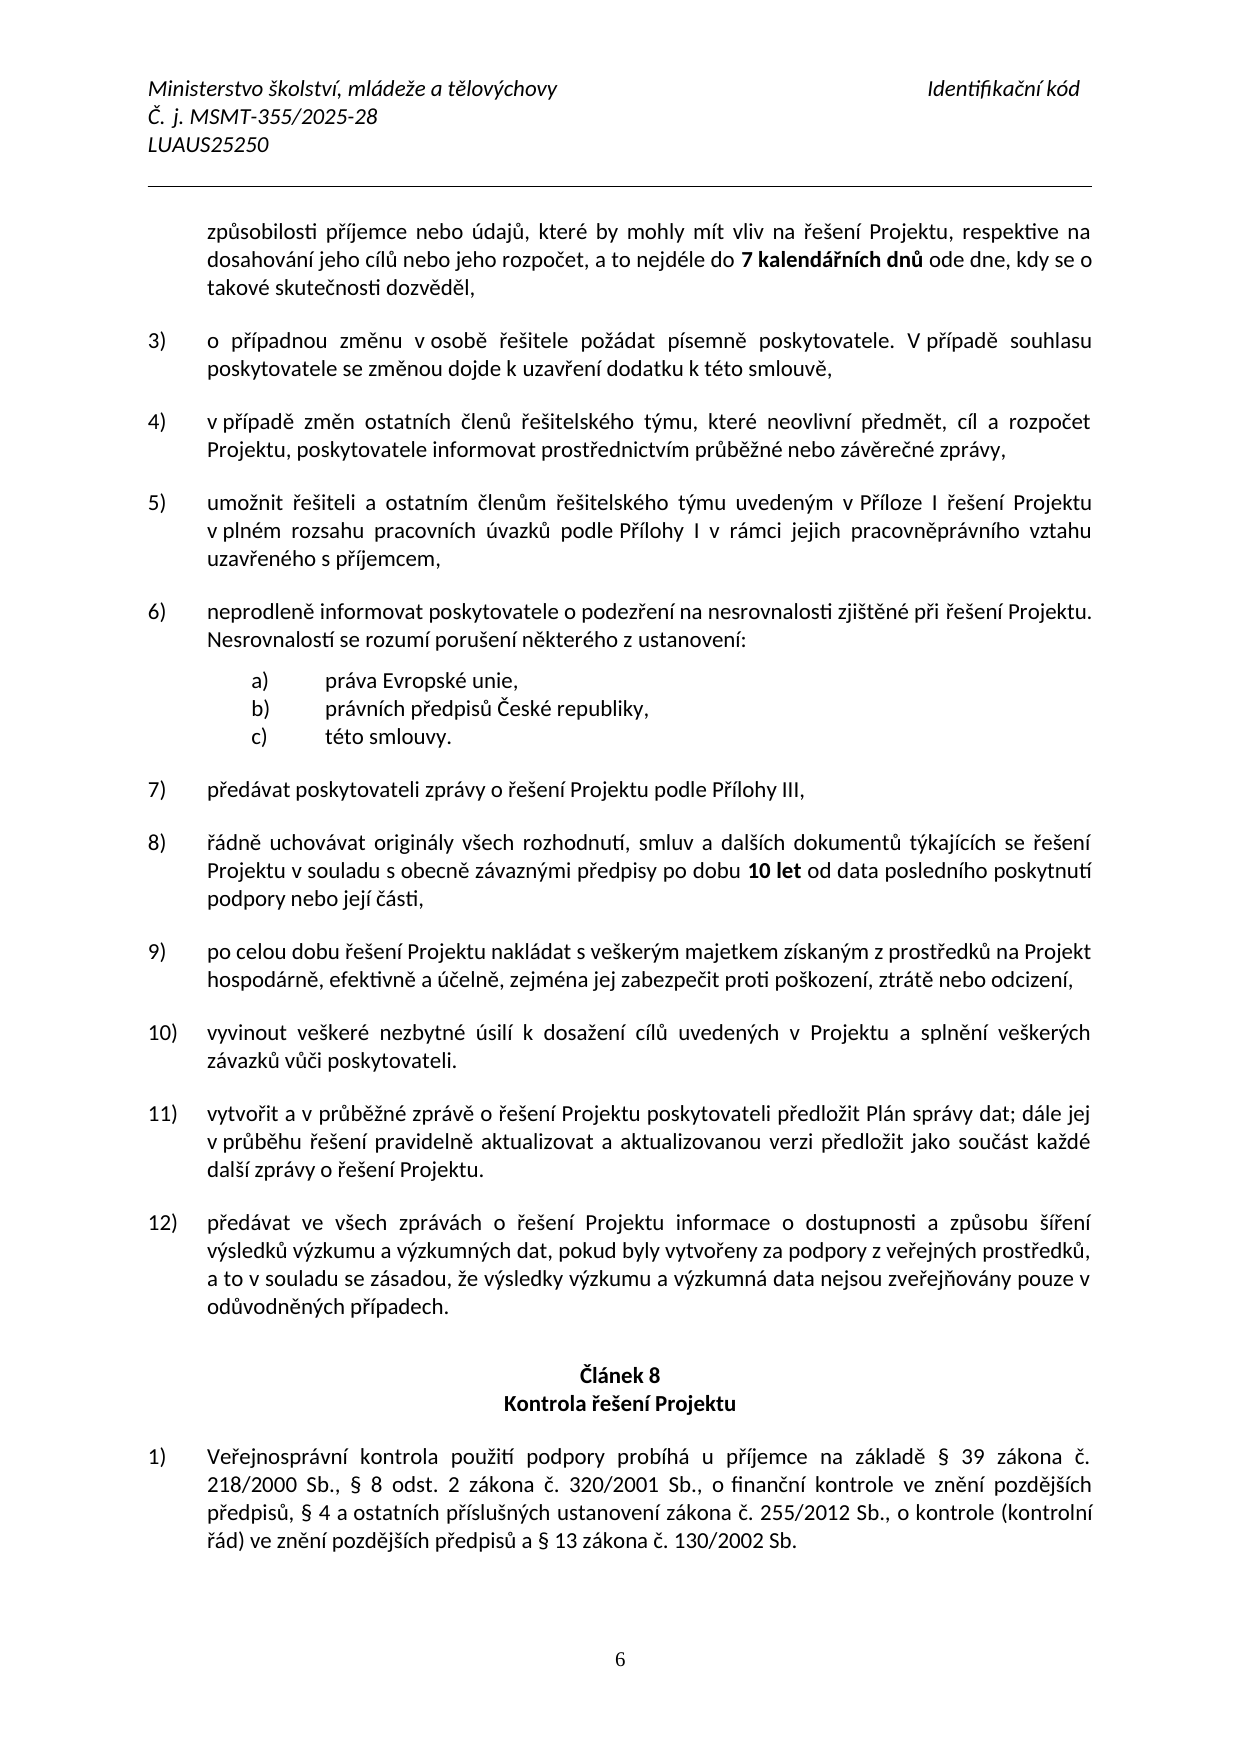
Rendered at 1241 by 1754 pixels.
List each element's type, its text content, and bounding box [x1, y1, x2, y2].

list řádně uchovávat originály všech rozhodnutí, smluv a dalších dokumentů týkajících se řešení Projektu v souladu s obecně závaznými předpisy po dobu 10 let od data posledního poskytnutí podpory nebo její části, [148, 828, 1092, 912]
list o případnou změnu v osobě řešitele požádat písemně poskytovatele. V případě souhlasu poskytovatele se změnou dojde k uzavření dodatku k této smlouvě, [148, 326, 1092, 382]
list vytvořit a v průběžné zprávě o řešení Projektu poskytovateli předložit Plán správy dat; dále jej v průběhu řešení pravidelně aktualizovat a aktualizovanou verzi předložit jako součást každé další zprávy o řešení Projektu. [148, 1099, 1092, 1183]
list této smlouvy. [221, 722, 1092, 750]
text Článek 8 [148, 1361, 1092, 1389]
list Veřejnosprávní kontrola použití podpory probíhá u příjemce na základě § 39 zákona č. 218/2000 Sb., § 8 odst. 2 zákona č. 320/2001 Sb., o finanční kontrole ve znění pozdějších předpisů, § 4 a ostatních příslušných ustanovení zákona č. 255/2012 Sb., o kontrole (kontrolní řád) ve znění pozdějších předpisů a § 13 zákona č. 130/2002 Sb. [148, 1442, 1092, 1554]
list práva Evropské unie, [221, 666, 1092, 694]
list neprodleně informovat poskytovatele o podezření na nesrovnalosti zjištěné při řešení Projektu. Nesrovnalostí se rozumí porušení některého z ustanovení: [148, 597, 1092, 653]
list předávat poskytovateli zprávy o řešení Projektu podle Přílohy III, [148, 775, 1092, 803]
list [148, 217, 1092, 301]
list v případě změn ostatních členů řešitelského týmu, které neovlivní předmět, cíl a rozpočet Projektu, poskytovatele informovat prostřednictvím průběžné nebo závěrečné zprávy, [148, 407, 1092, 463]
list umožnit řešiteli a ostatním členům řešitelského týmu uvedeným v Příloze I řešení Projektu v plném rozsahu pracovních úvazků podle Přílohy I v rámci jejich pracovněprávního vztahu uzavřeného s příjemcem, [148, 488, 1092, 572]
list po celou dobu řešení Projektu nakládat s veškerým majetkem získaným z prostředků na Projekt hospodárně, efektivně a účelně, zejména jej zabezpečit proti poškození, ztrátě nebo odcizení, [148, 937, 1092, 993]
list předávat ve všech zprávách o řešení Projektu informace o dostupnosti a způsobu šíření výsledků výzkumu a výzkumných dat, pokud byly vytvořeny za podpory z veřejných prostředků, a to v souladu se zásadou, že výsledky výzkumu a výzkumná data nejsou zveřejňovány pouze v odůvodněných případech. [148, 1208, 1092, 1320]
text Kontrola řešení Projektu [148, 1389, 1092, 1417]
list vyvinout veškeré nezbytné úsilí k dosažení cílů uvedených v Projektu a splnění veškerých závazků vůči poskytovateli. [148, 1018, 1092, 1074]
list právních předpisů České republiky, [221, 694, 1092, 722]
